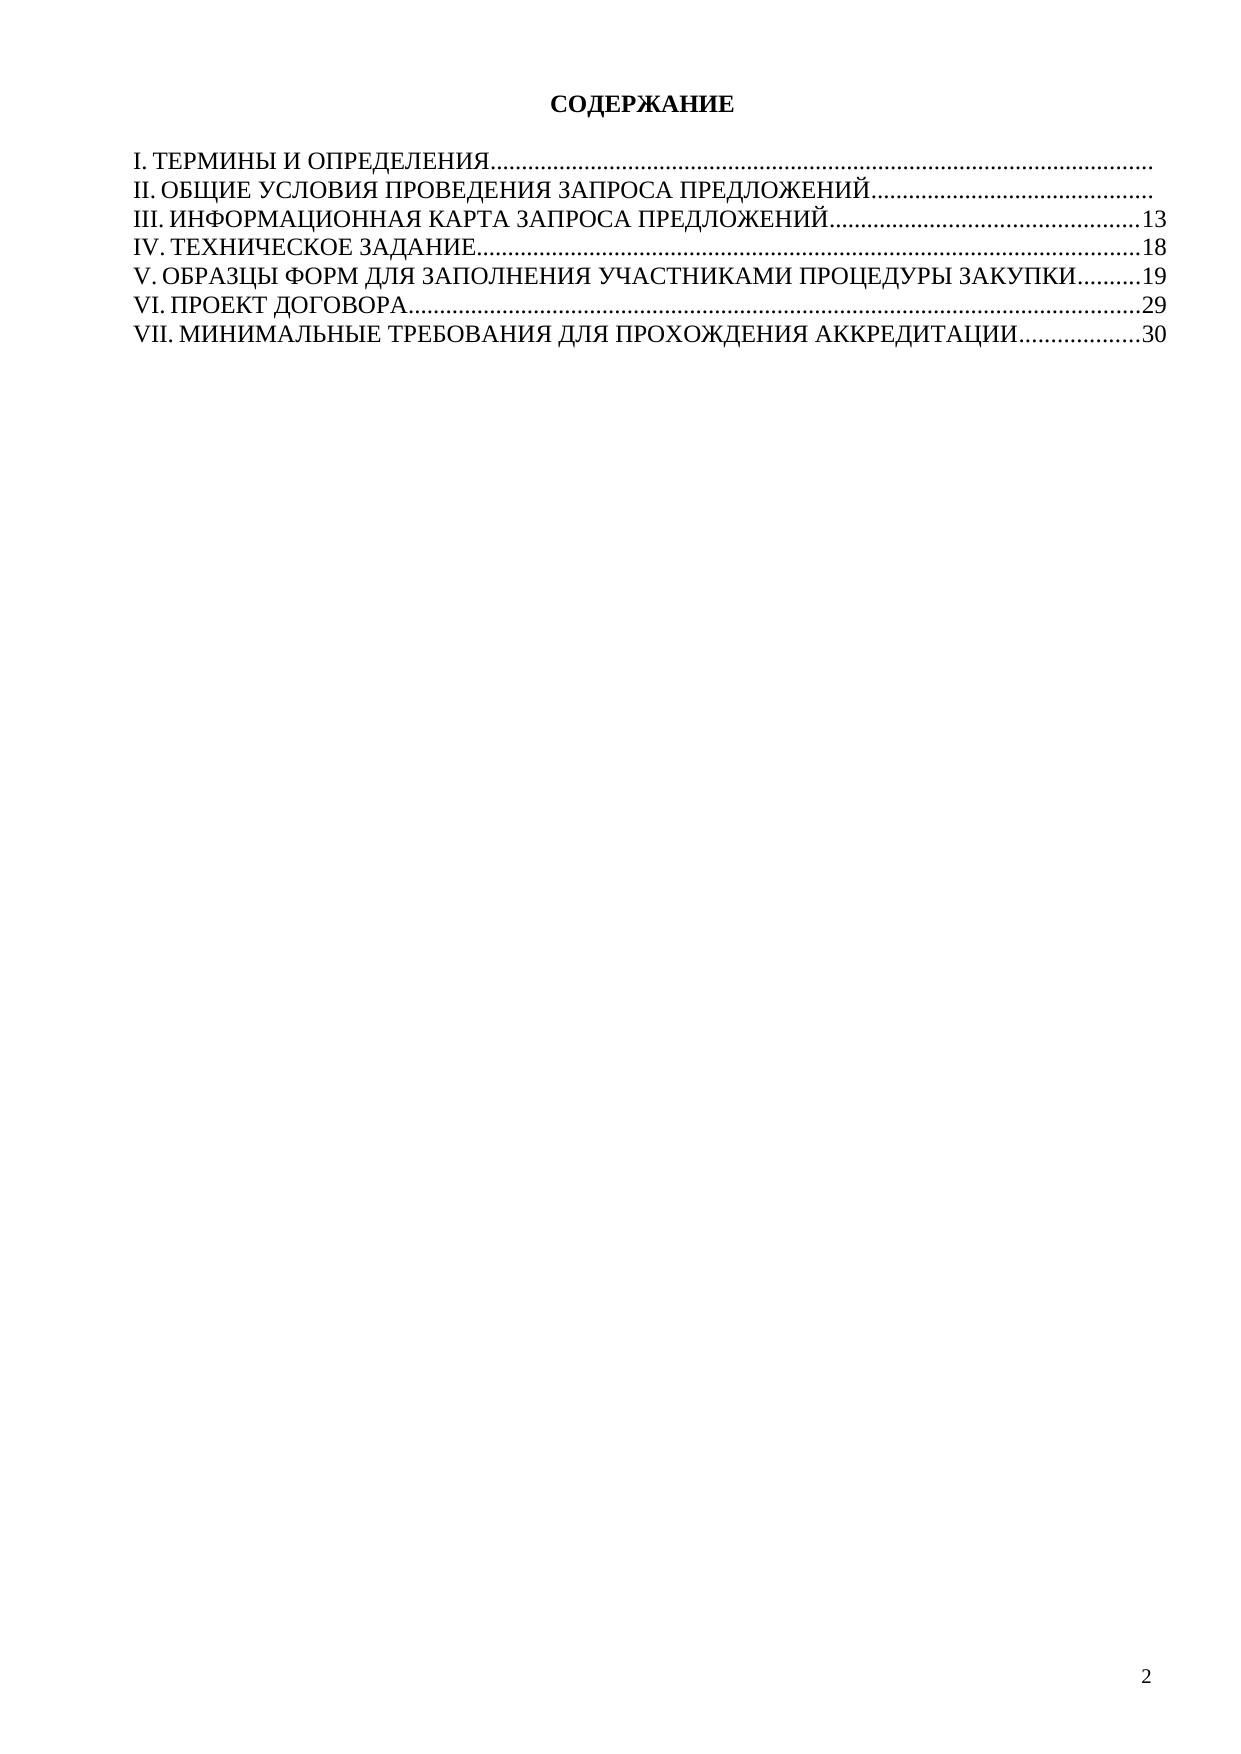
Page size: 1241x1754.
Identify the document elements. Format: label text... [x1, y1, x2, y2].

text СОДЕРЖАНИЕ [133, 89, 1152, 117]
